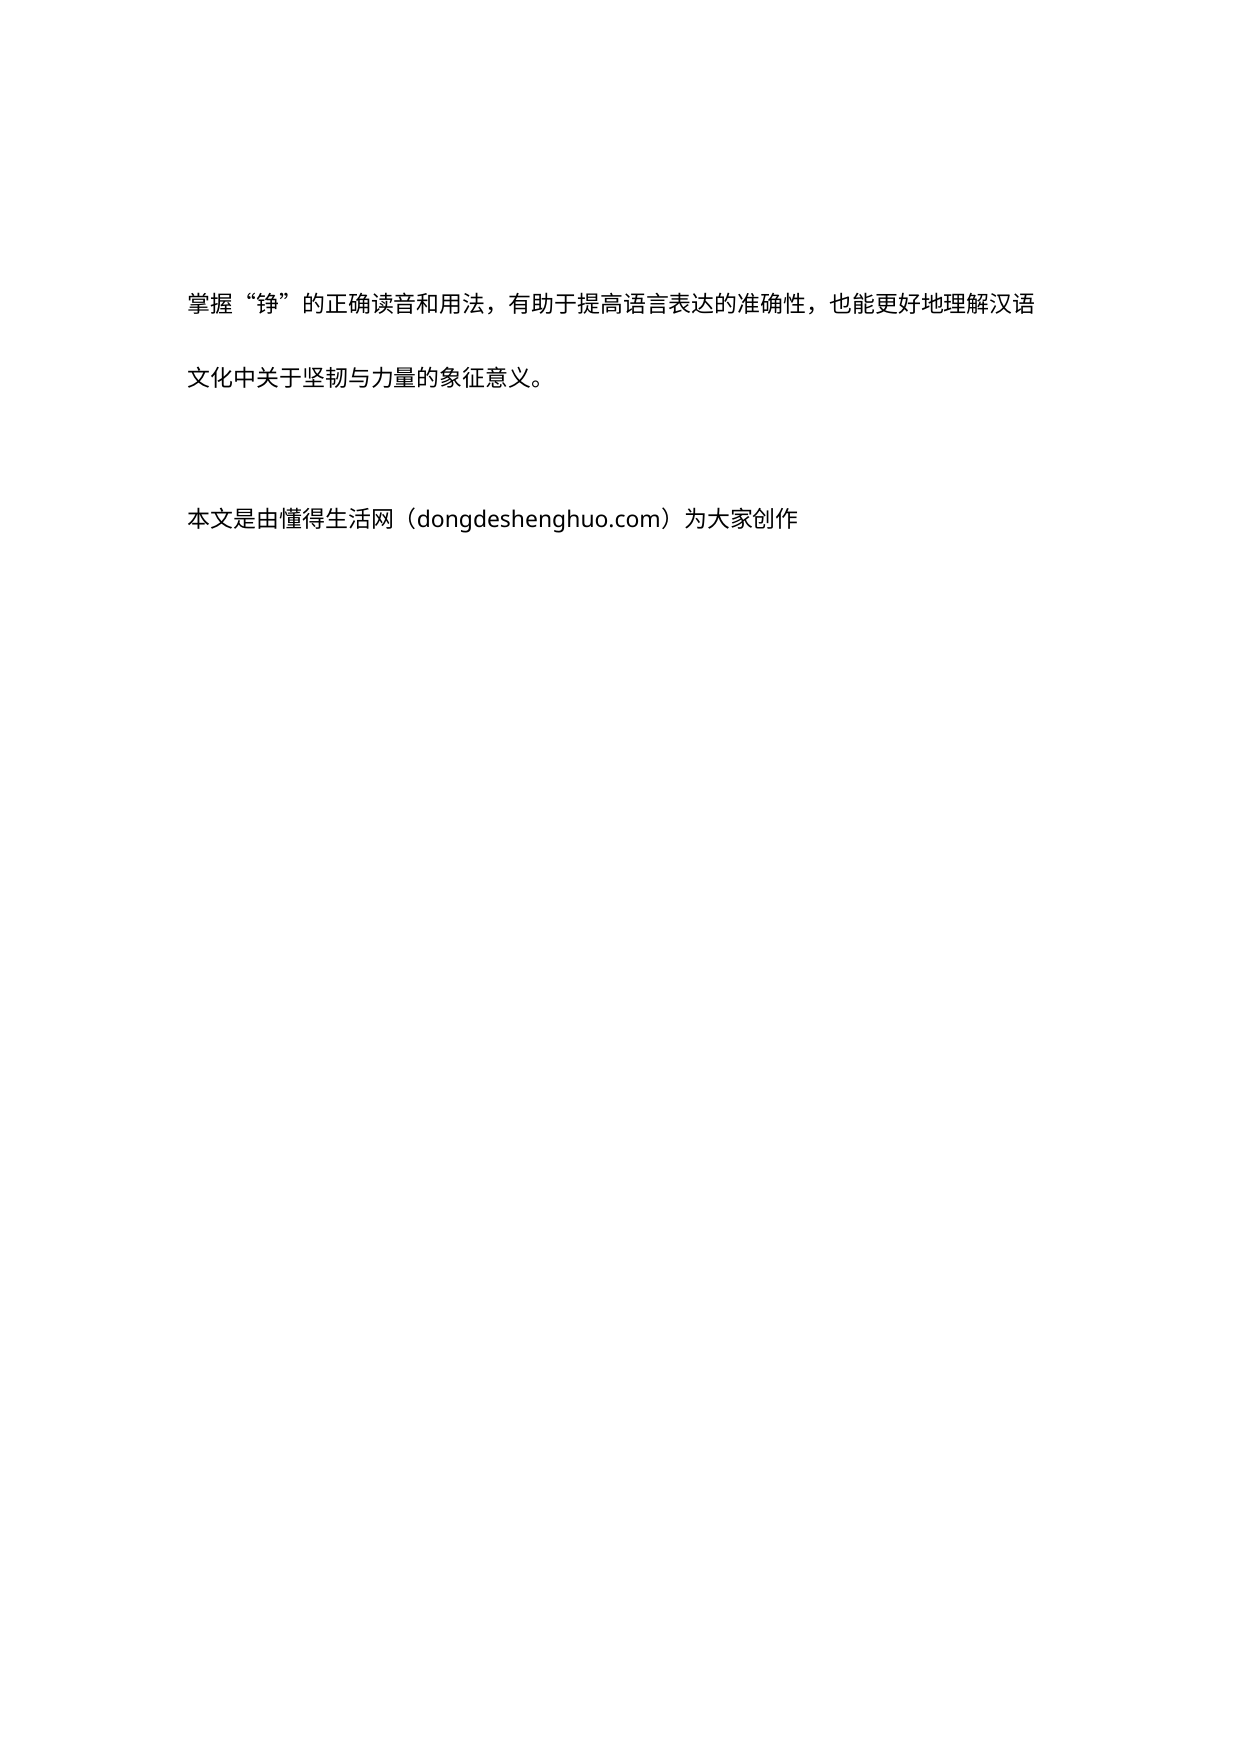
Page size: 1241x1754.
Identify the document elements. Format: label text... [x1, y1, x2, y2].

text 本文是由懂得生活网（dongdeshenghuo.com）为大家创作 [187, 485, 1053, 550]
text 掌握“铮”的正确读音和用法，有助于提高语言表达的准确性，也能更好地理解汉语文化中关于坚韧与力量的象征意义。 [187, 270, 1053, 409]
